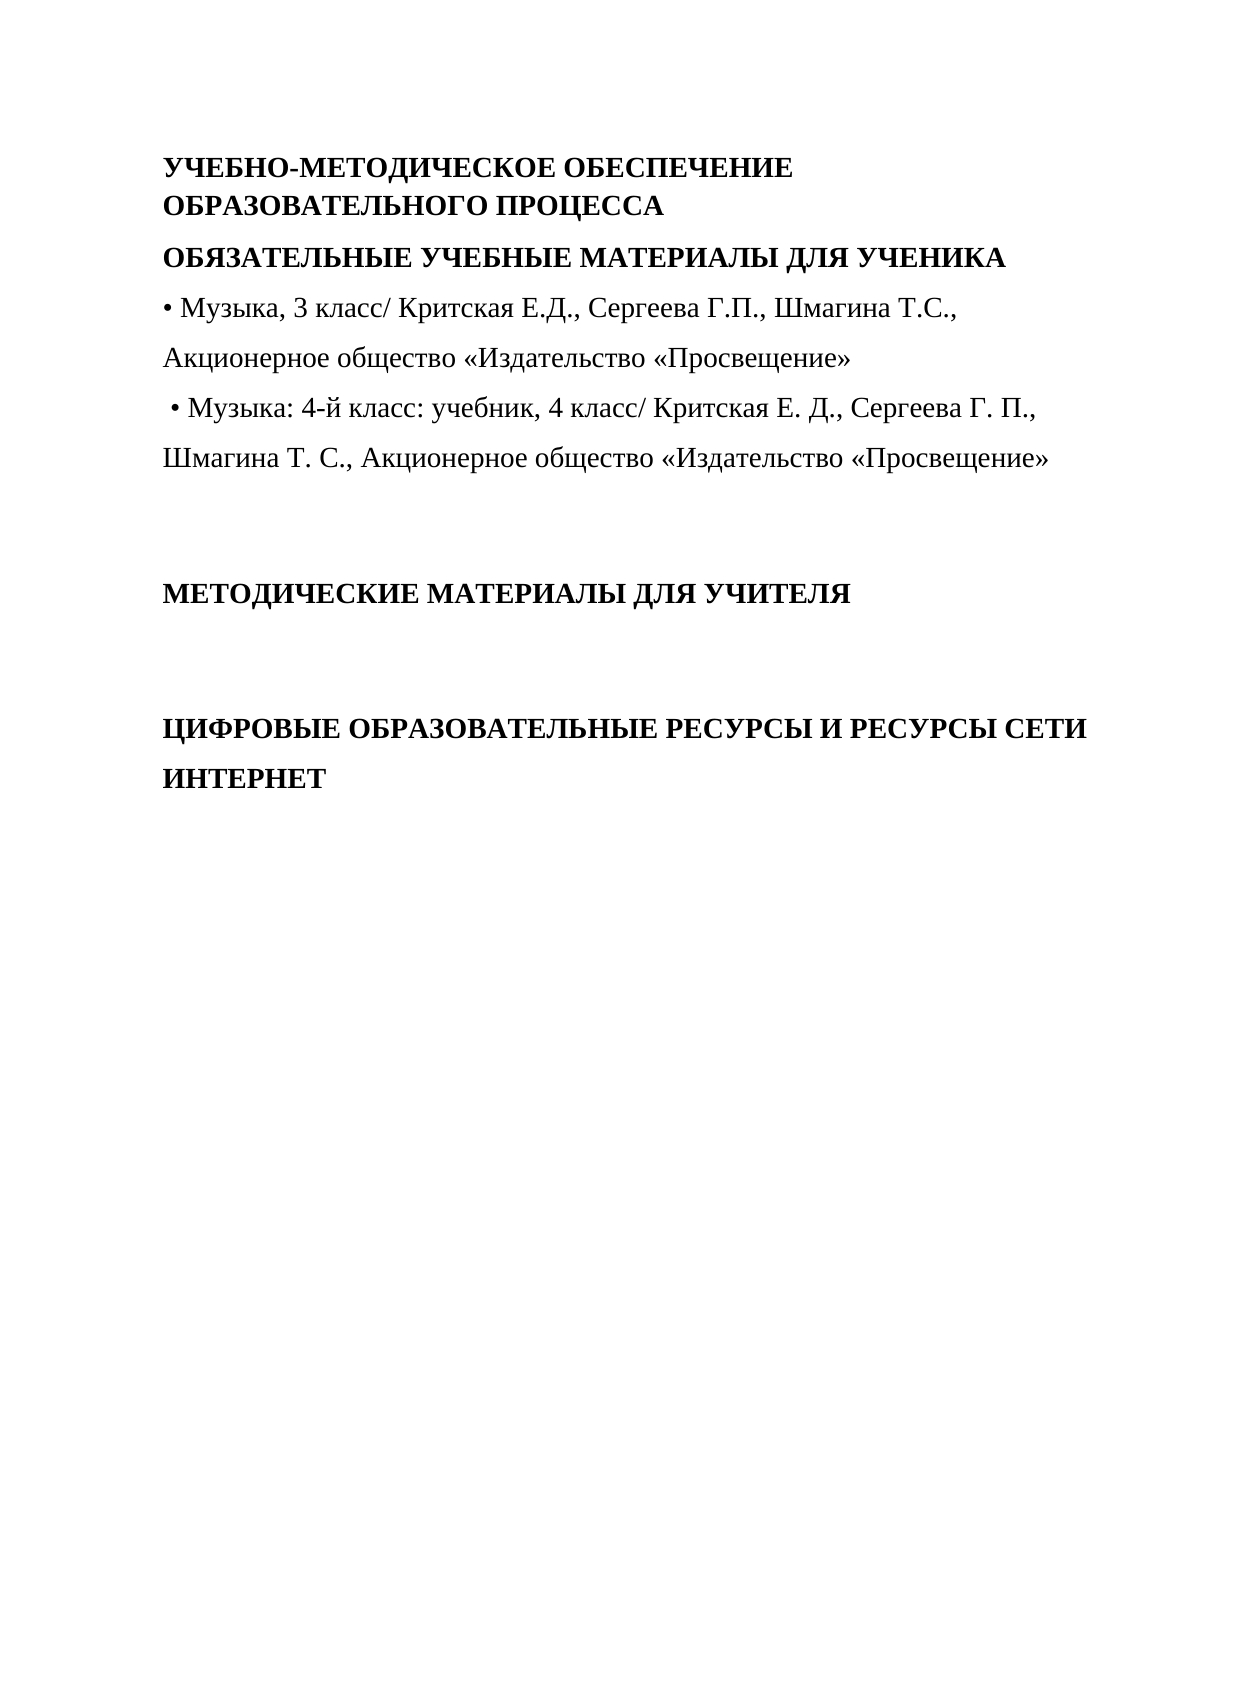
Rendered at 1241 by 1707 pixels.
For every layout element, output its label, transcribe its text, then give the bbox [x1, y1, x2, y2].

text МЕТОДИЧЕСКИЕ МАТЕРИАЛЫ ДЛЯ УЧИТЕЛЯ [162, 563, 1090, 613]
text ОБЯЗАТЕЛЬНЫЕ УЧЕБНЫЕ МАТЕРИАЛЫ ДЛЯ УЧЕНИКА [162, 227, 1090, 277]
text УЧЕБНО-МЕТОДИЧЕСКОЕ ОБЕСПЕЧЕНИЕ ОБРАЗОВАТЕЛЬНОГО ПРОЦЕССА [162, 150, 1090, 222]
text • Музыка, 3 класс/ Критская Е.Д., Сергеева Г.П., Шмагина Т.С., Акционерное общество «Издательство «Просвещение» • Музыка: 4-й класс: учебник, 4 класс/ Критская Е. Д., Сергеева Г. П., Шмагина Т. С., Акционерное общество «Издательство «Просвещение» [162, 277, 1090, 477]
text ЦИФРОВЫЕ ОБРАЗОВАТЕЛЬНЫЕ РЕСУРСЫ И РЕСУРСЫ СЕТИ ИНТЕРНЕТ [162, 699, 1090, 799]
